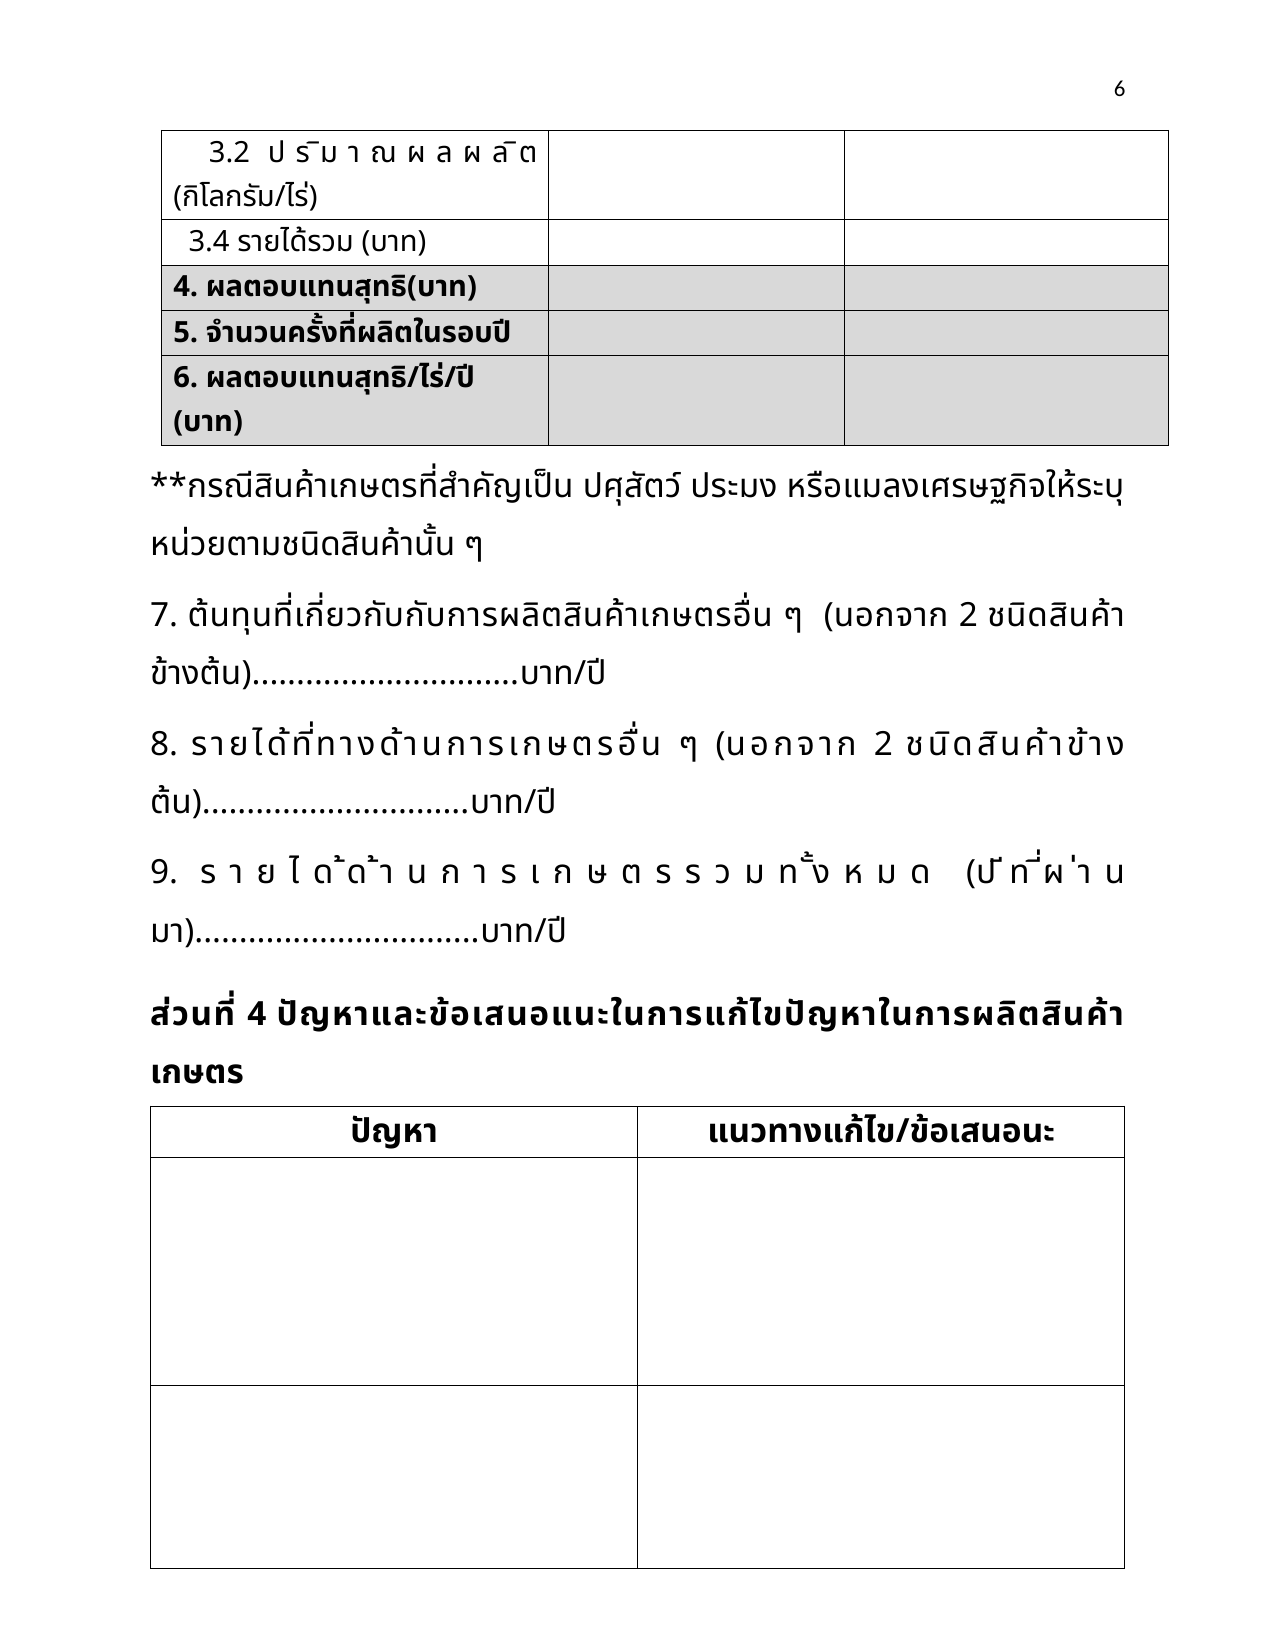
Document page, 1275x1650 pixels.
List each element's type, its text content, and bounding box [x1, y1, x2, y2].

table_cell [549, 220, 844, 265]
table_cell 5. จำนวนครั้งที่ผลิตในรอบปี [162, 311, 548, 355]
table_cell [151, 1158, 637, 1385]
table_cell [845, 311, 1168, 355]
table_cell 3.4 รายได้รวม (บาท) [162, 220, 548, 265]
table_cell 3.2 ปริมาณผลผลิต (กิโลกรัม/ไร่) [162, 131, 548, 219]
text ส่วนที่ 4 ปัญหาและข้อเสนอแนะในการแก้ไขปัญหาในการผลิตสินค้าเกษตร [150, 989, 1125, 1098]
table_cell 4. ผลตอบแทนสุทธิ(บาท) [162, 266, 548, 310]
table_header แนวทางแก้ไข/ข้อเสนอนะ [638, 1107, 1124, 1157]
table_cell [845, 356, 1168, 445]
text **กรณีสินค้าเกษตรที่สำคัญเป็น ปศุสัตว์ ประมง หรือแมลงเศรษฐกิจให้ระบุหน่วยตามชนิดสินค้านั้น ๆ [150, 462, 1125, 571]
table_header ปัญหา [151, 1107, 637, 1157]
table_cell [549, 311, 844, 355]
text 9. รายได้ด้านการเกษตรรวมทั้งหมด (ปีที่ผ่านมา)................................บาท/ปี [150, 848, 1125, 957]
table_cell [638, 1386, 1124, 1568]
table_cell [845, 220, 1168, 265]
table_cell 6. ผลตอบแทนสุทธิ/ไร่/ปี (บาท) [162, 356, 548, 445]
table_cell [845, 266, 1168, 310]
table_cell [549, 266, 844, 310]
table_cell [549, 356, 844, 445]
table_cell [549, 131, 844, 219]
text 7. ต้นทุนที่เกี่ยวกับกับการผลิตสินค้าเกษตรอื่น ๆ (นอกจาก 2 ชนิดสินค้าข้างต้น)..............................บาท/ปี [150, 591, 1125, 699]
text 8. รายได้ที่ทางด้านการเกษตรอื่น ๆ (นอกจาก 2 ชนิดสินค้าข้างต้น)..............................บาท/ปี [150, 719, 1125, 828]
table_cell [151, 1386, 637, 1568]
table_cell [638, 1158, 1124, 1385]
table_cell [845, 131, 1168, 219]
